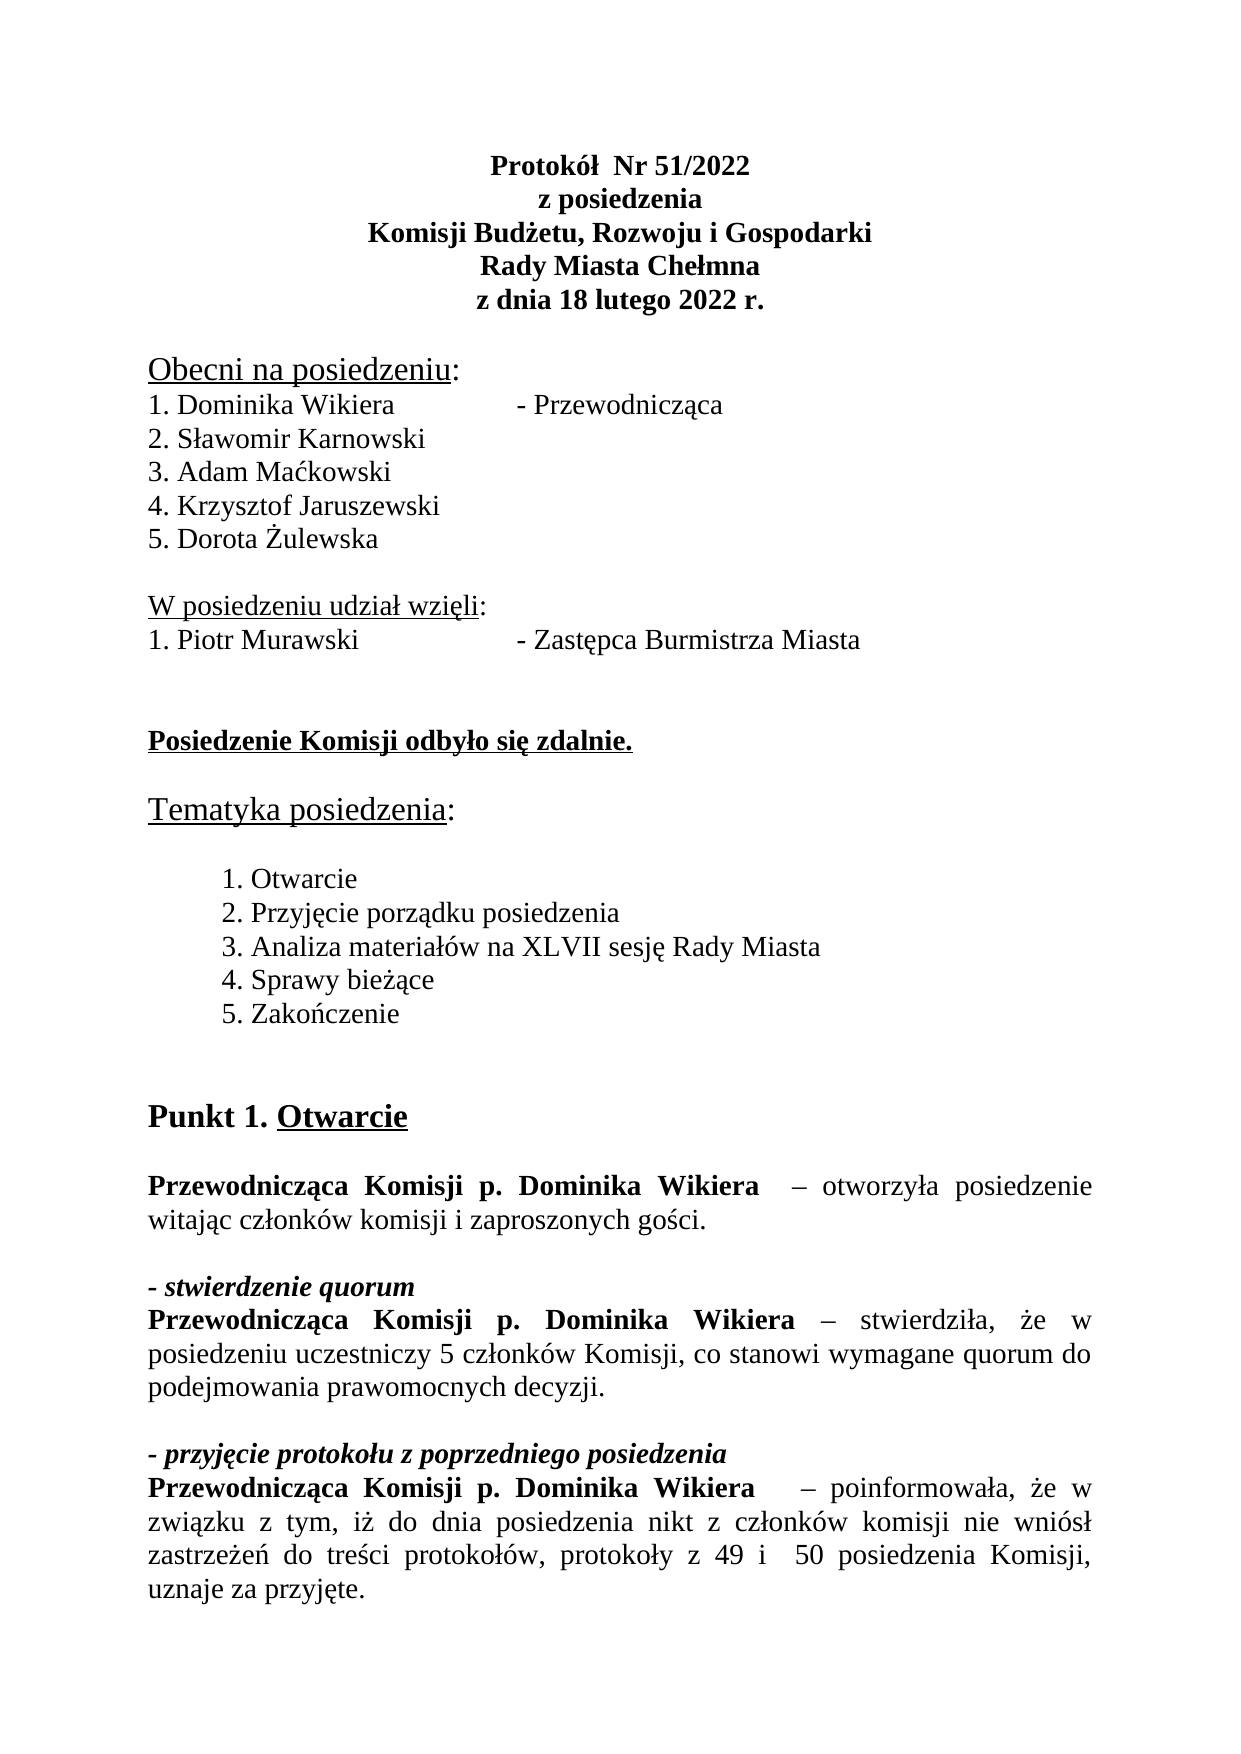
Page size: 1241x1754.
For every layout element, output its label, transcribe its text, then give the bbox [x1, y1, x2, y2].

text 5. Zakończenie [148, 996, 1093, 1029]
text 1. Piotr Murawski - Zastępca Burmistrza Miasta [148, 622, 1093, 656]
text Posiedzenie Komisji odbyło się zdalnie. [148, 723, 1093, 756]
text 1. Dominika Wikiera - Przewodnicząca [148, 387, 1093, 421]
text - przyjęcie protokołu z poprzedniego posiedzenia [148, 1437, 1093, 1470]
text Przewodnicząca Komisji p. Dominika Wikiera – stwierdziła, że w posiedzeniu uczestniczy 5 członków Komisji, co stanowi wymagane quorum do podejmowania prawomocnych decyzji. [148, 1302, 1093, 1403]
text 4. Krzysztof Jaruszewski [148, 488, 1093, 521]
text Tematyka posiedzenia: [148, 790, 1093, 828]
text Przewodnicząca Komisji p. Dominika Wikiera – otworzyła posiedzenie witając członków komisji i zaproszonych gości. [148, 1168, 1093, 1235]
text 3. Adam Maćkowski [148, 454, 1093, 488]
text Rady Miasta Chełmna [148, 248, 1093, 282]
text z dnia 18 lutego 2022 r. [148, 282, 1093, 315]
text 2. Sławomir Karnowski [148, 421, 1093, 454]
text Punkt 1. Otwarcie [148, 1096, 1093, 1135]
text 1. Otwarcie [148, 862, 1093, 895]
text Komisji Budżetu, Rozwoju i Gospodarki [148, 215, 1093, 248]
text 3. Analiza materiałów na XLVII sesję Rady Miasta [148, 929, 1093, 962]
text - stwierdzenie quorum [148, 1269, 1093, 1302]
text Protokół Nr 51/2022 [148, 148, 1093, 181]
text W posiedzeniu udział wzięli: [148, 588, 1093, 622]
text Przewodnicząca Komisji p. Dominika Wikiera – poinformowała, że w związku z tym, iż do dnia posiedzenia nikt z członków komisji nie wniósł zastrzeżeń do treści protokołów, protokoły z 49 i 50 posiedzenia Komisji, uznaje za przyjęte. [148, 1470, 1093, 1604]
text 5. Dorota Żulewska [148, 521, 1093, 555]
text Obecni na posiedzeniu: [148, 349, 1093, 387]
text 4. Sprawy bieżące [148, 962, 1093, 996]
text 2. Przyjęcie porządku posiedzenia [148, 895, 1093, 929]
text z posiedzenia [148, 181, 1093, 215]
